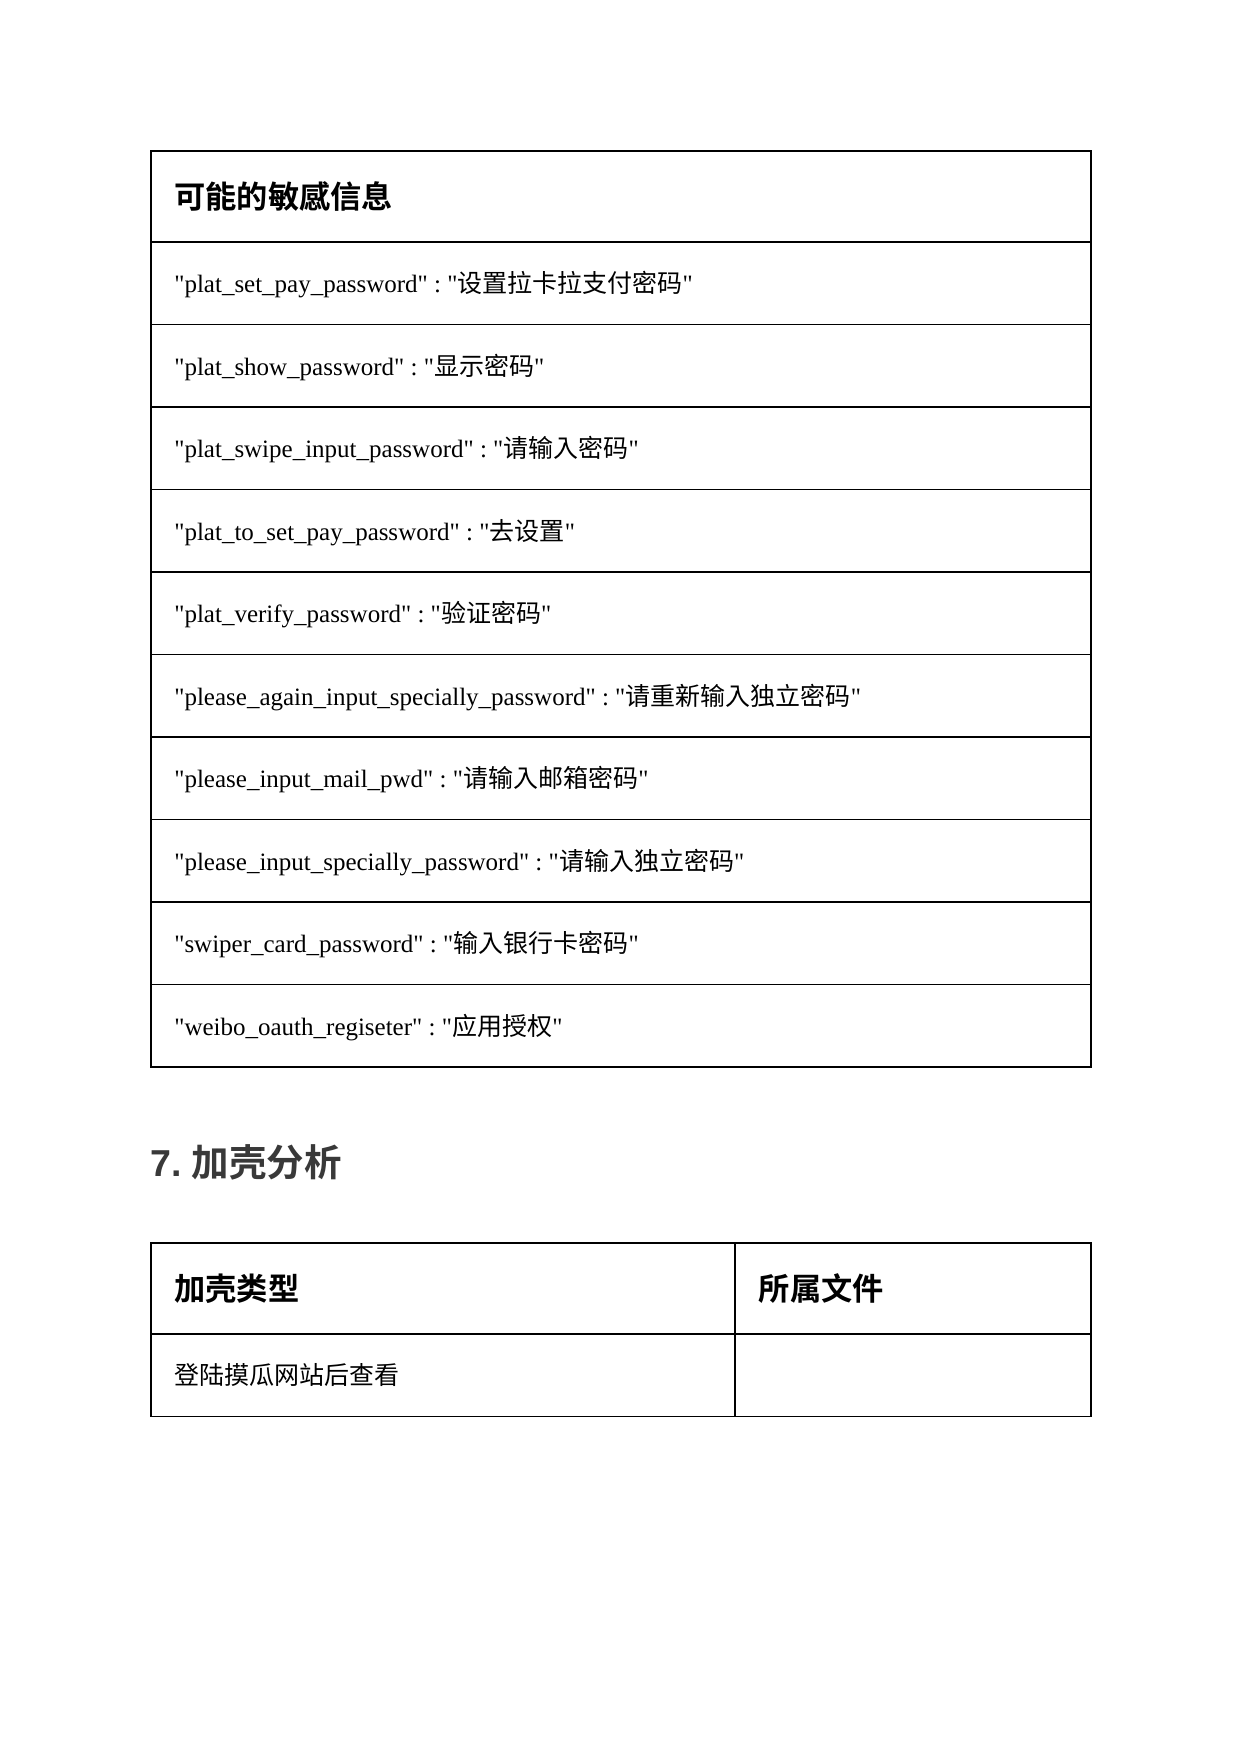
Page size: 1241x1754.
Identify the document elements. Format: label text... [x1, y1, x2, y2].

table_cell [736, 1335, 1090, 1416]
table_cell 登陆摸瓜网站后查看 [152, 1335, 734, 1416]
table_header 所属文件 [736, 1244, 1090, 1333]
table_cell "weibo_oauth_regiseter" : "应用授权" [152, 985, 1090, 1066]
table_cell "plat_to_set_pay_password" : "去设置" [152, 490, 1090, 571]
table_cell "please_input_mail_pwd" : "请输入邮箱密码" [152, 738, 1090, 818]
table_cell "please_again_input_specially_password" : "请重新输入独立密码" [152, 655, 1090, 736]
table_header 加壳类型 [152, 1244, 734, 1333]
table_cell "swiper_card_password" : "输入银行卡密码" [152, 903, 1090, 983]
table_cell "plat_swipe_input_password" : "请输入密码" [152, 408, 1090, 488]
table_cell "plat_show_password" : "显示密码" [152, 325, 1090, 406]
table_cell "please_input_specially_password" : "请输入独立密码" [152, 820, 1090, 901]
table_cell "plat_verify_password" : "验证密码" [152, 573, 1090, 653]
table_cell "plat_set_pay_password" : "设置拉卡拉支付密码" [152, 243, 1090, 323]
subtitle 7. 加壳分析 [150, 1136, 1090, 1187]
table_header 可能的敏感信息 [152, 152, 1090, 241]
